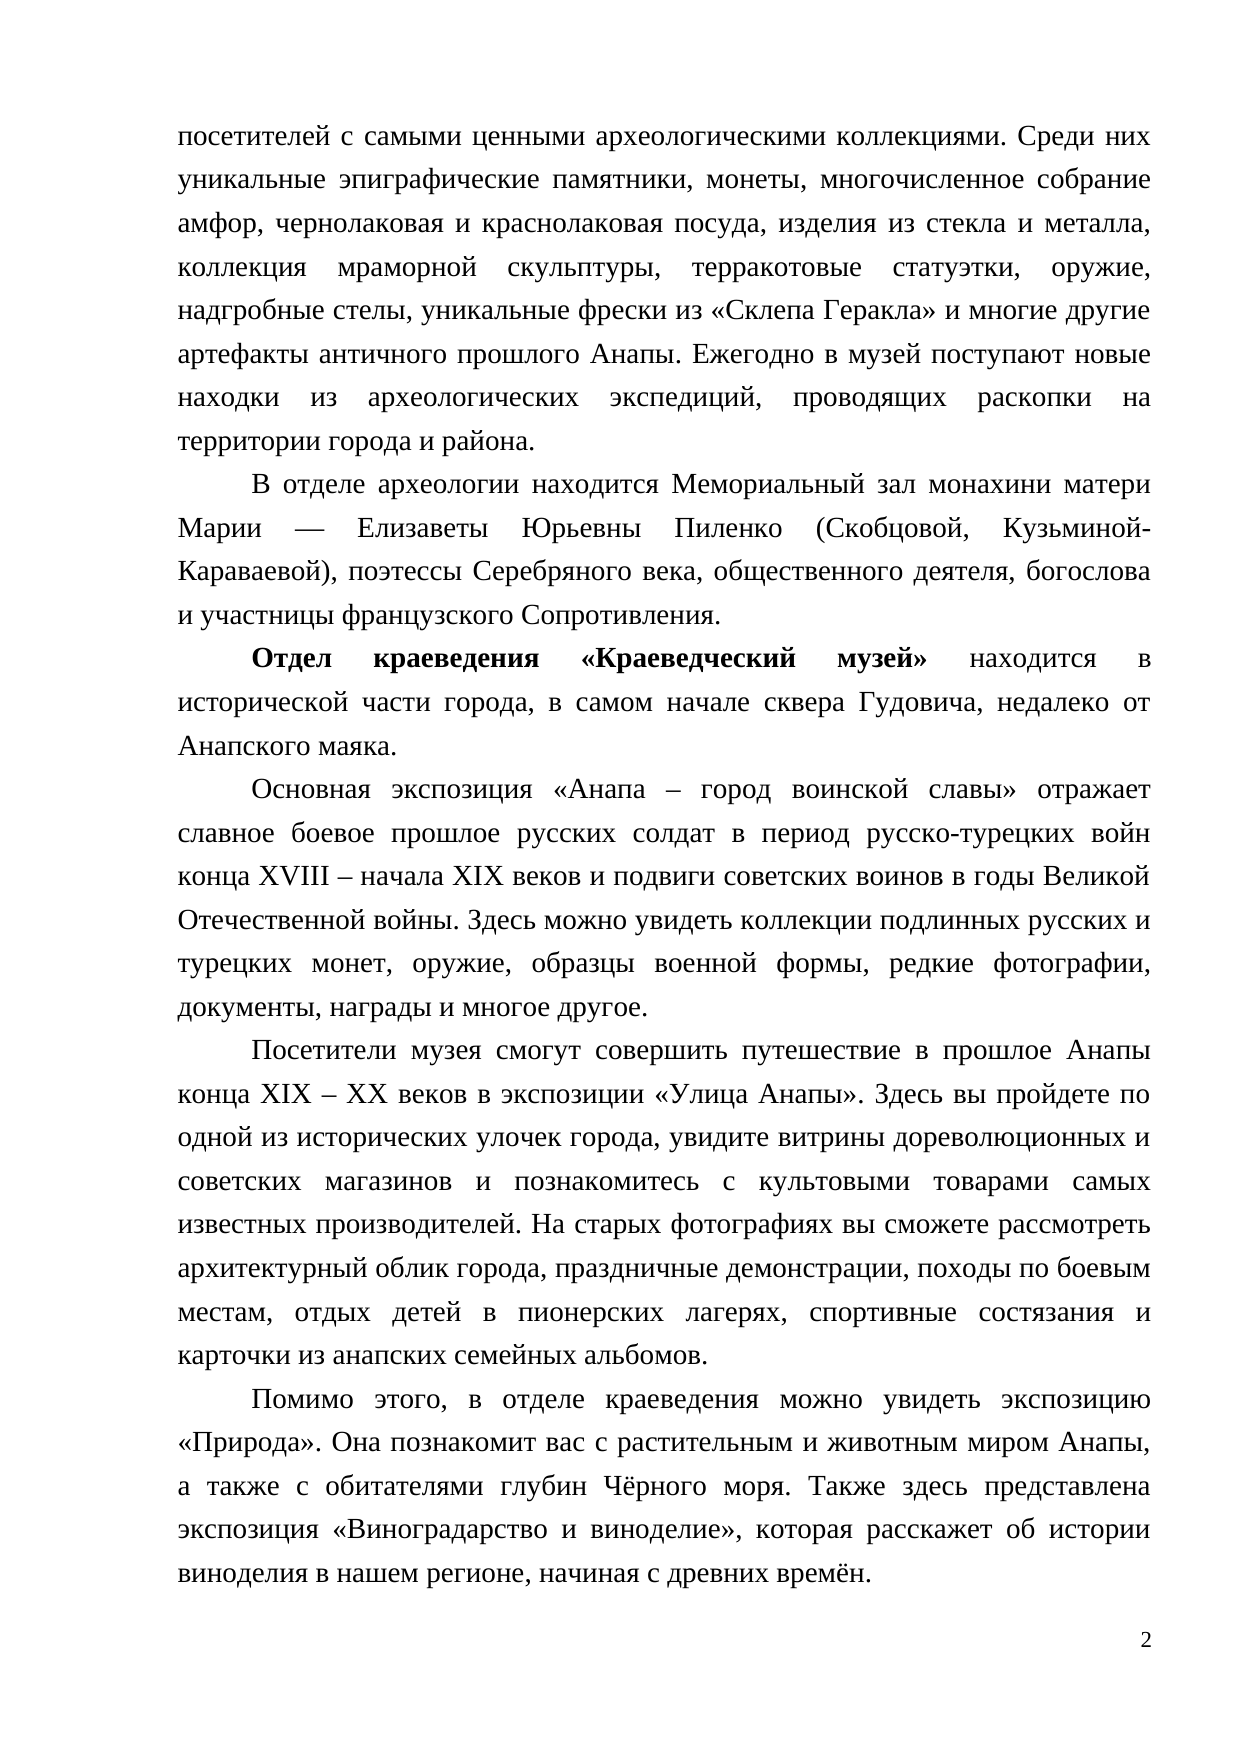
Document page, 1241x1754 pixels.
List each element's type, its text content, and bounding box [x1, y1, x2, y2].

text Помимо этого, в отделе краеведения можно увидеть экспозицию «Природа». Она познакомит вас с растительным и животным миром Анапы, а также с обитателями глубин Чёрного моря. Также здесь представлена экспозиция «Виноградарство и виноделие», которая расскажет об истории виноделия в нашем регионе, начиная с древних времён. [177, 1381, 1152, 1588]
text Отдел краеведения «Краеведческий музей» находится в исторической части города, в самом начале сквера Гудовича, недалеко от Анапского маяка. [177, 641, 1152, 761]
text Основная экспозиция «Анапа – город воинской славы» отражает славное боевое прошлое русских солдат в период русско-турецких войн конца XVIII – начала XIX веков и подвиги советских воинов в годы Великой Отечественной войны. Здесь можно увидеть коллекции подлинных русских и турецких монет, оружие, образцы военной формы, редкие фотографии, документы, награды и многое другое. [177, 771, 1152, 1022]
text Посетители музея смогут совершить путешествие в прошлое Анапы конца XIX – XX веков в экспозиции «Улица Анапы». Здесь вы пройдете по одной из исторических улочек города, увидите витрины дореволюционных и советских магазинов и познакомитесь с культовыми товарами самых известных производителей. На старых фотографиях вы сможете рассмотреть архитектурный облик города, праздничные демонстрации, походы по боевым местам, отдых детей в пионерских лагерях, спортивные состязания и карточки из анапских семейных альбомов. [177, 1032, 1152, 1371]
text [177, 118, 1152, 456]
text В отделе археологии находится Мемориальный зал монахини матери Марии — Елизаветы Юрьевны Пиленко (Скобцовой, Кузьминой-Караваевой), поэтессы Серебряного века, общественного деятеля, богослова и участницы французского Сопротивления. [177, 466, 1152, 631]
